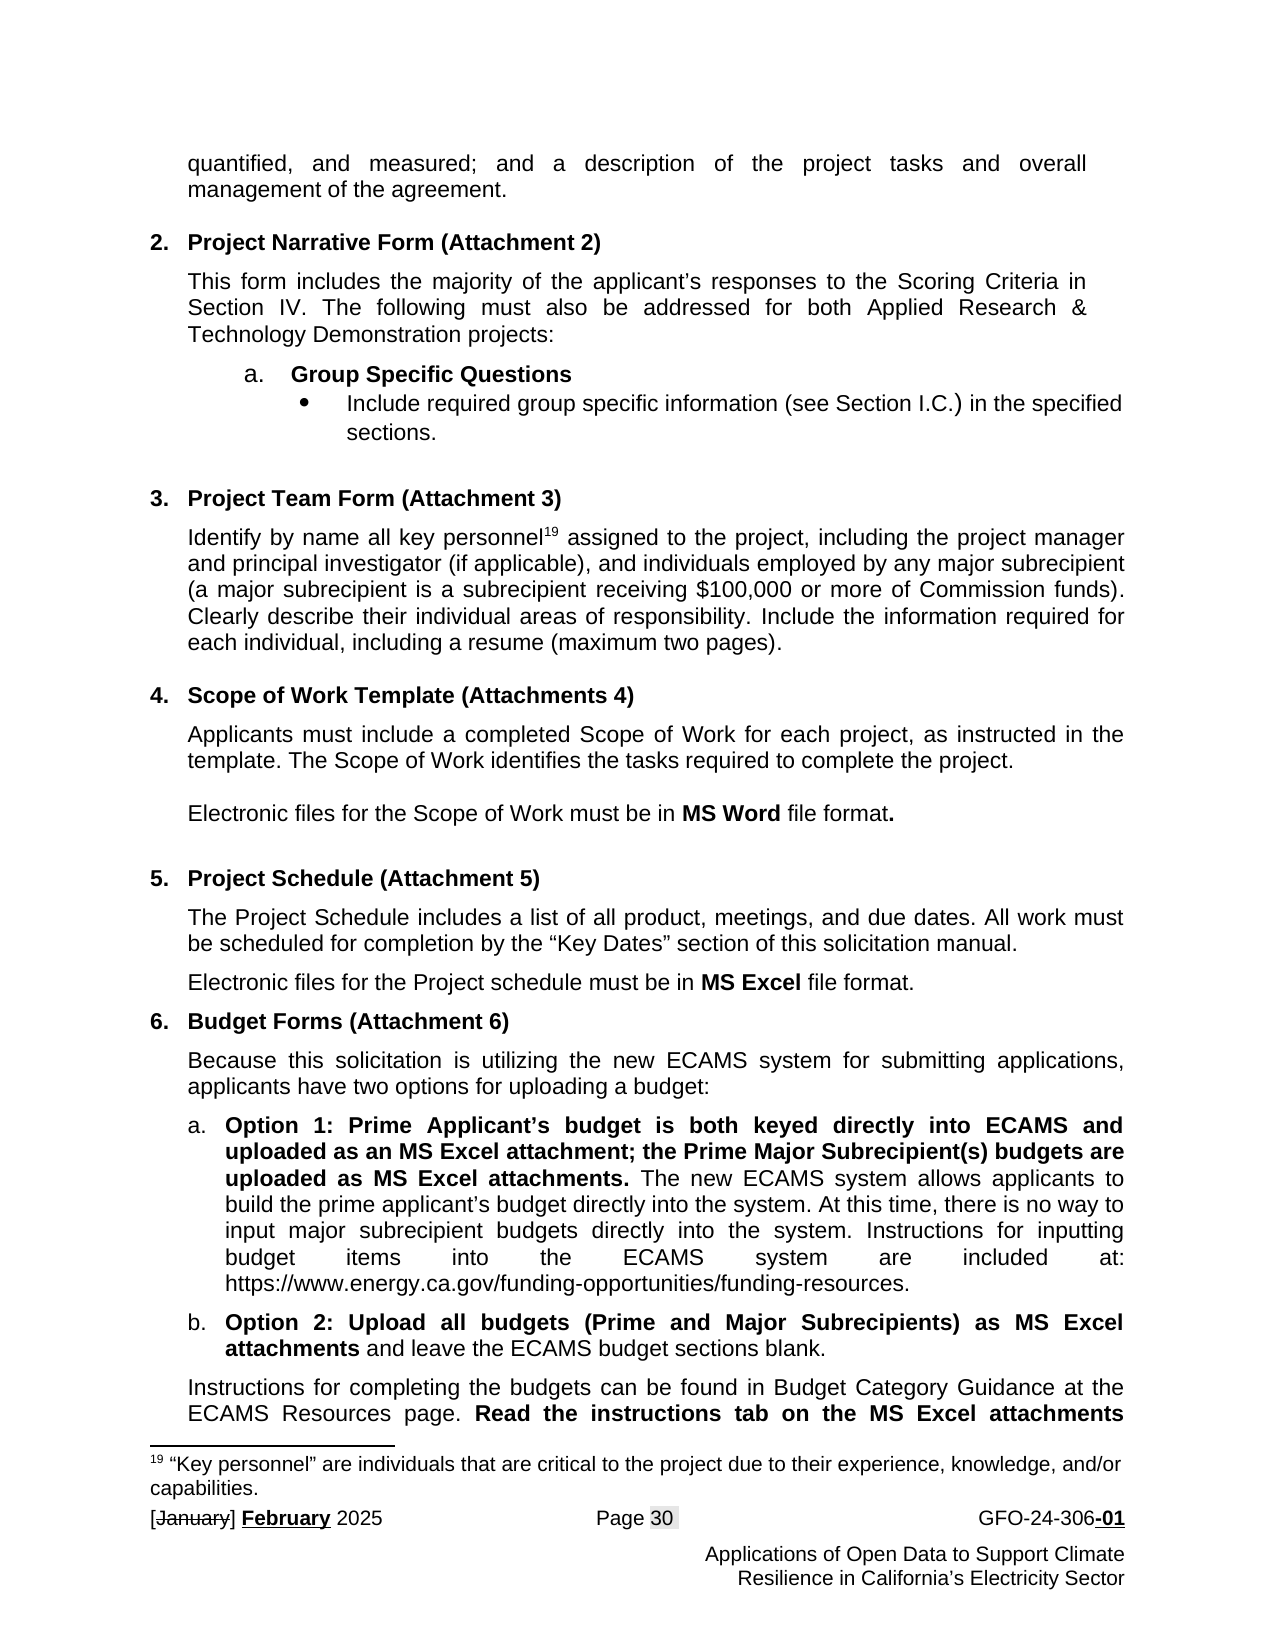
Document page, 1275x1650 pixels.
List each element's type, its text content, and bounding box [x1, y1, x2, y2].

list Include required group specific information (see Section I.C.) in the specified sections. [300, 388, 1125, 446]
list Applicants must include a completed Scope of Work for each project, as instructed in the template. The Scope of Work identifies the tasks required to complete the project. [187, 721, 1125, 773]
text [187, 150, 1087, 203]
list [187, 1374, 1125, 1427]
list Group Specific Questions [244, 359, 1125, 388]
subtitle Scope of Work Template (Attachments 4) [150, 682, 1125, 708]
list Because this solicitation is utilizing the new ECAMS system for submitting applications, applicants have two options for uploading a budget: [187, 1047, 1125, 1099]
list Option 1: Prime Applicant’s budget is both keyed directly into ECAMS and uploaded as an MS Excel attachment; the Prime Major Subrecipient(s) budgets are uploaded as MS Excel attachments. The new ECAMS system allows applicants to build the prime applicant’s budget directly into the system. At this time, there is no way to input major subrecipient budgets directly into the system. Instructions for inputting budget items into the ECAMS system are included at: https://www.energy.ca.gov/funding-opportunities/funding-resources. [187, 1112, 1125, 1296]
subtitle Budget Forms (Attachment 6) [150, 1008, 1125, 1034]
subtitle Project Team Form (Attachment 3) [150, 485, 1125, 511]
subtitle Project Narrative Form (Attachment 2) [150, 229, 1125, 255]
list Option 2: Upload all budgets (Prime and Major Subrecipients) as MS Excel attachments and leave the ECAMS budget sections blank. [187, 1309, 1125, 1361]
list Electronic files for the Scope of Work must be in MS Word file format. [187, 799, 1125, 826]
subtitle The Project Schedule includes a list of all product, meetings, and due dates. All work must be scheduled for completion by the “Key Dates” section of this solicitation manual. [187, 904, 1125, 956]
text This form includes the majority of the applicant’s responses to the Scoring Criteria in Section IV. The following must also be addressed for both Applied Research & Technology Demonstration projects: [187, 268, 1087, 347]
subtitle Project Schedule (Attachment 5) [150, 865, 1125, 891]
subtitle Electronic files for the Project schedule must be in MS Excel file format. [187, 969, 1125, 995]
text Identify by name all key personnel assigned to the project, including the project manager and principal investigator (if applicable), and individuals employed by any major subrecipient (a major subrecipient is a subrecipient receiving $100,000 or more of Commission funds). Clearly describe their individual areas of responsibility. Include the information required for each individual, including a resume (maximum two pages). [187, 523, 1125, 655]
